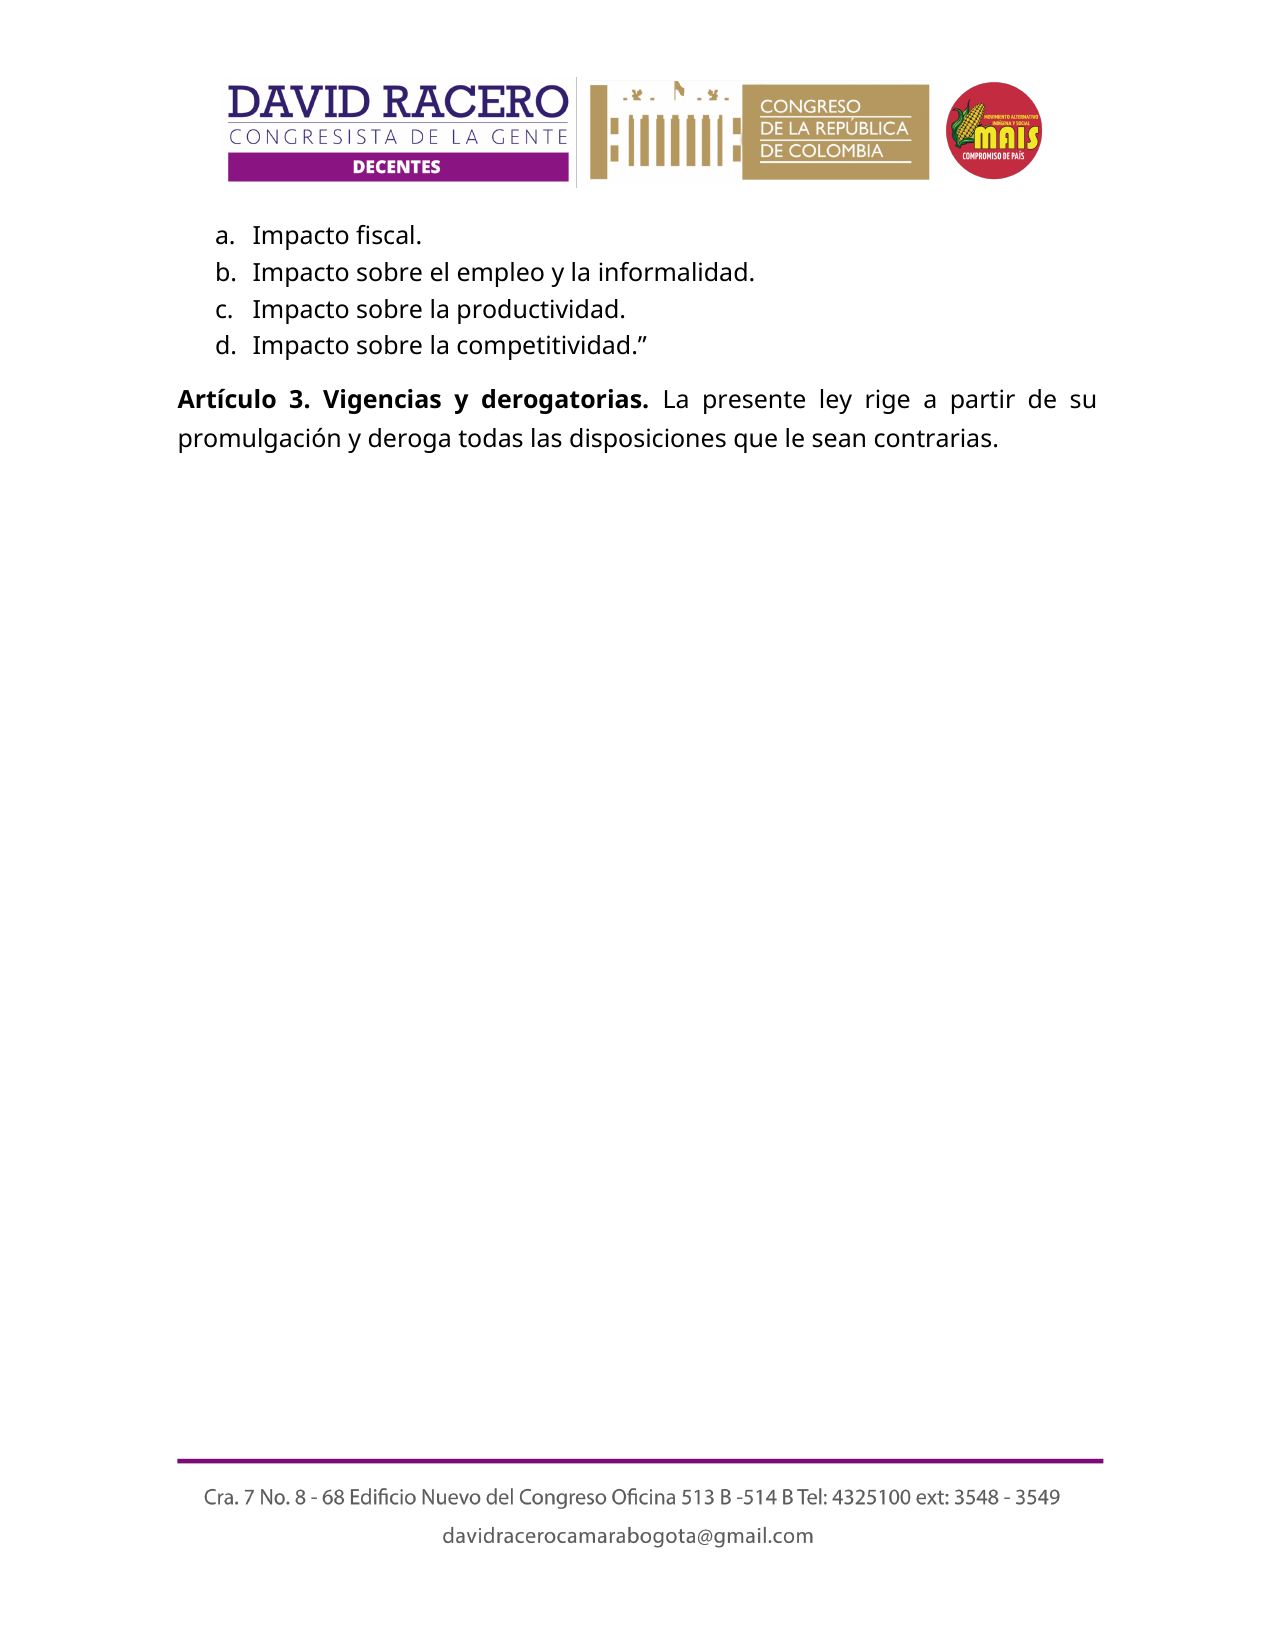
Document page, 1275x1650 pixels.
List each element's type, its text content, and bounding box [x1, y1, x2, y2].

list Impacto sobre la competitividad.” [215, 328, 1098, 362]
list Impacto sobre la productividad. [215, 291, 1098, 325]
text Artículo 3. Vigencias y derogatorias. La presente ley rige a partir de su promulgación y deroga todas las disposiciones que le sean contrarias. [177, 381, 1098, 455]
picture [177, 1434, 1105, 1577]
list Impacto sobre el empleo y la informalidad. [215, 254, 1098, 288]
list Impacto fiscal. [215, 218, 1098, 252]
picture [219, 73, 1056, 188]
